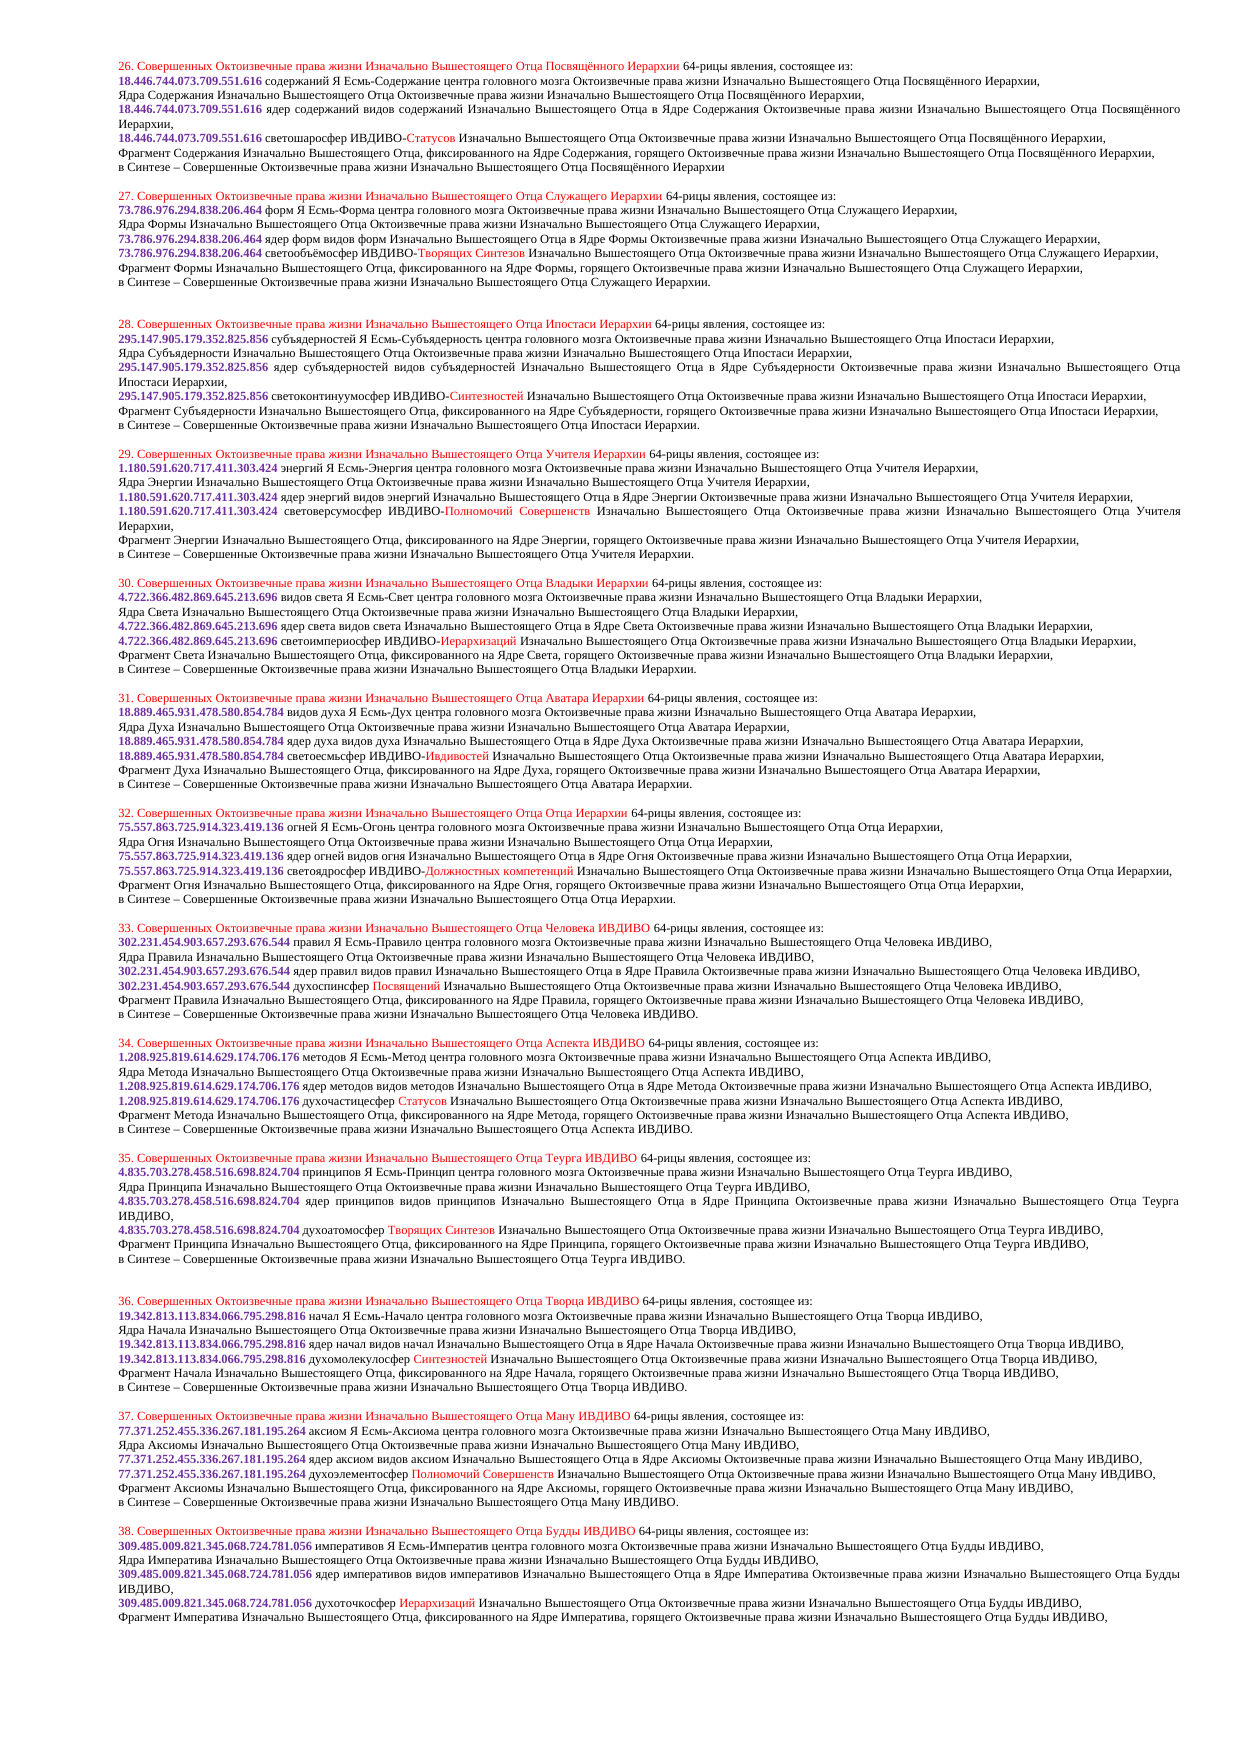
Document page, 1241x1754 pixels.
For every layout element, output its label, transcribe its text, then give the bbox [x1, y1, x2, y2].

text Фрагмент Содержания Изначально Вышестоящего Отца, фиксированного на Ядре Содержания, горящего Октоизвечные права жизни Изначально Вышестоящего Отца Посвящённого Иерархии, [118, 145, 1181, 160]
text в Синтезе – Совершенные Октоизвечные права жизни Изначально Вышестоящего Отца Посвящённого Иерархии [118, 160, 1181, 174]
text Ядра Императива Изначально Вышестоящего Отца Октоизвечные права жизни Изначально Вышестоящего Отца Будды ИВДИВО, [118, 1553, 1181, 1567]
text 4.835.703.278.458.516.698.824.704 ядер принципов видов принципов Изначально Вышестоящего Отца в Ядре Принципа Октоизвечные права жизни Изначально Вышестоящего Отца Теурга ИВДИВО, [118, 1194, 1181, 1223]
text 18.446.744.073.709.551.616 ядер содержаний видов содержаний Изначально Вышестоящего Отца в Ядре Содержания Октоизвечные права жизни Изначально Вышестоящего Отца Посвящённого Иерархии, [118, 102, 1181, 131]
text 18.446.744.073.709.551.616 содержаний Я Есмь-Содержание центра головного мозга Октоизвечные права жизни Изначально Вышестоящего Отца Посвящённого Иерархии, [118, 73, 1181, 88]
text 36. Совершенных Октоизвечные права жизни Изначально Вышестоящего Отца Творца ИВДИВО 64-рицы явления, состоящее из: [118, 1294, 1181, 1308]
text 1.208.925.819.614.629.174.706.176 ядер методов видов методов Изначально Вышестоящего Отца в Ядре Метода Октоизвечные права жизни Изначально Вышестоящего Отца Аспекта ИВДИВО, [118, 1079, 1181, 1093]
text в Синтезе – Совершенные Октоизвечные права жизни Изначально Вышестоящего Отца Аватара Иерархии. [118, 777, 1181, 791]
text 295.147.905.179.352.825.856 ядер субъядерностей видов субъядерностей Изначально Вышестоящего Отца в Ядре Субъядерности Октоизвечные права жизни Изначально Вышестоящего Отца Ипостаси Иерархии, [118, 360, 1181, 389]
text в Синтезе – Совершенные Октоизвечные права жизни Изначально Вышестоящего Отца Творца ИВДИВО. [118, 1380, 1181, 1394]
text 302.231.454.903.657.293.676.544 ядер правил видов правил Изначально Вышестоящего Отца в Ядре Правила Октоизвечные права жизни Изначально Вышестоящего Отца Человека ИВДИВО, [118, 964, 1181, 978]
text Фрагмент Огня Изначально Вышестоящего Отца, фиксированного на Ядре Огня, горящего Октоизвечные права жизни Изначально Вышестоящего Отца Отца Иерархии, [118, 878, 1181, 892]
text 77.371.252.455.336.267.181.195.264 духоэлементосфер Полномочий Совершенств Изначально Вышестоящего Отца Октоизвечные права жизни Изначально Вышестоящего Отца Ману ИВДИВО, [118, 1466, 1181, 1481]
text Фрагмент Аксиомы Изначально Вышестоящего Отца, фиксированного на Ядре Аксиомы, горящего Октоизвечные права жизни Изначально Вышестоящего Отца Ману ИВДИВО, [118, 1481, 1181, 1495]
text 37. Совершенных Октоизвечные права жизни Изначально Вышестоящего Отца Ману ИВДИВО 64-рицы явления, состоящее из: [118, 1409, 1181, 1423]
text Фрагмент Формы Изначально Вышестоящего Отца, фиксированного на Ядре Формы, горящего Октоизвечные права жизни Изначально Вышестоящего Отца Служащего Иерархии, [118, 260, 1181, 275]
text 18.889.465.931.478.580.854.784 ядер духа видов духа Изначально Вышестоящего Отца в Ядре Духа Октоизвечные права жизни Изначально Вышестоящего Отца Аватара Иерархии, [118, 734, 1181, 748]
text 18.446.744.073.709.551.616 светошаросфер ИВДИВО-Статусов Изначально Вышестоящего Отца Октоизвечные права жизни Изначально Вышестоящего Отца Посвящённого Иерархии, [118, 131, 1181, 145]
text 77.371.252.455.336.267.181.195.264 аксиом Я Есмь-Аксиома центра головного мозга Октоизвечные права жизни Изначально Вышестоящего Отца Ману ИВДИВО, [118, 1423, 1181, 1438]
text Ядра Духа Изначально Вышестоящего Отца Октоизвечные права жизни Изначально Вышестоящего Отца Аватара Иерархии, [118, 719, 1181, 734]
text Ядра Принципа Изначально Вышестоящего Отца Октоизвечные права жизни Изначально Вышестоящего Отца Теурга ИВДИВО, [118, 1179, 1181, 1194]
text 4.835.703.278.458.516.698.824.704 принципов Я Есмь-Принцип центра головного мозга Октоизвечные права жизни Изначально Вышестоящего Отца Теурга ИВДИВО, [118, 1165, 1181, 1179]
text Ядра Огня Изначально Вышестоящего Отца Октоизвечные права жизни Изначально Вышестоящего Отца Отца Иерархии, [118, 834, 1181, 849]
text 75.557.863.725.914.323.419.136 светоядросфер ИВДИВО-Должностных компетенций Изначально Вышестоящего Отца Октоизвечные права жизни Изначально Вышестоящего Отца Отца Иерархии, [118, 863, 1181, 878]
text Фрагмент Субъядерности Изначально Вышестоящего Отца, фиксированного на Ядре Субъядерности, горящего Октоизвечные права жизни Изначально Вышестоящего Отца Ипостаси Иерархии, [118, 403, 1181, 418]
text 19.342.813.113.834.066.795.298.816 ядер начал видов начал Изначально Вышестоящего Отца в Ядре Начала Октоизвечные права жизни Изначально Вышестоящего Отца Творца ИВДИВО, [118, 1337, 1181, 1351]
text 75.557.863.725.914.323.419.136 ядер огней видов огня Изначально Вышестоящего Отца в Ядре Огня Октоизвечные права жизни Изначально Вышестоящего Отца Отца Иерархии, [118, 849, 1181, 863]
text 302.231.454.903.657.293.676.544 духоспинсфер Посвящений Изначально Вышестоящего Отца Октоизвечные права жизни Изначально Вышестоящего Отца Человека ИВДИВО, [118, 978, 1181, 993]
text в Синтезе – Совершенные Октоизвечные права жизни Изначально Вышестоящего Отца Аспекта ИВДИВО. [118, 1122, 1181, 1136]
text Ядра Правила Изначально Вышестоящего Отца Октоизвечные права жизни Изначально Вышестоящего Отца Человека ИВДИВО, [118, 949, 1181, 964]
text 31. Совершенных Октоизвечные права жизни Изначально Вышестоящего Отца Аватара Иерархии 64-рицы явления, состоящее из: [118, 691, 1181, 705]
text 77.371.252.455.336.267.181.195.264 ядер аксиом видов аксиом Изначально Вышестоящего Отца в Ядре Аксиомы Октоизвечные права жизни Изначально Вышестоящего Отца Ману ИВДИВО, [118, 1452, 1181, 1466]
text Ядра Аксиомы Изначально Вышестоящего Отца Октоизвечные права жизни Изначально Вышестоящего Отца Ману ИВДИВО, [118, 1438, 1181, 1452]
text в Синтезе – Совершенные Октоизвечные права жизни Изначально Вышестоящего Отца Учителя Иерархии. [118, 547, 1181, 561]
text 30. Совершенных Октоизвечные права жизни Изначально Вышестоящего Отца Владыки Иерархии 64-рицы явления, состоящее из: [118, 576, 1181, 590]
text 1.180.591.620.717.411.303.424 световерсумосфер ИВДИВО-Полномочий Совершенств Изначально Вышестоящего Отца Октоизвечные права жизни Изначально Вышестоящего Отца Учителя Иерархии, [118, 504, 1181, 533]
text 309.485.009.821.345.068.724.781.056 ядер императивов видов императивов Изначально Вышестоящего Отца в Ядре Императива Октоизвечные права жизни Изначально Вышестоящего Отца Будды ИВДИВО, [118, 1567, 1181, 1596]
text Ядра Субъядерности Изначально Вышестоящего Отца Октоизвечные права жизни Изначально Вышестоящего Отца Ипостаси Иерархии, [118, 346, 1181, 360]
text Фрагмент Духа Изначально Вышестоящего Отца, фиксированного на Ядре Духа, горящего Октоизвечные права жизни Изначально Вышестоящего Отца Аватара Иерархии, [118, 763, 1181, 777]
text 34. Совершенных Октоизвечные права жизни Изначально Вышестоящего Отца Аспекта ИВДИВО 64-рицы явления, состоящее из: [118, 1036, 1181, 1050]
text Фрагмент Энергии Изначально Вышестоящего Отца, фиксированного на Ядре Энергии, горящего Октоизвечные права жизни Изначально Вышестоящего Отца Учителя Иерархии, [118, 533, 1181, 547]
text 19.342.813.113.834.066.795.298.816 духомолекулосфер Синтезностей Изначально Вышестоящего Отца Октоизвечные права жизни Изначально Вышестоящего Отца Творца ИВДИВО, [118, 1351, 1181, 1366]
text Ядра Метода Изначально Вышестоящего Отца Октоизвечные права жизни Изначально Вышестоящего Отца Аспекта ИВДИВО, [118, 1064, 1181, 1079]
text 18.889.465.931.478.580.854.784 видов духа Я Есмь-Дух центра головного мозга Октоизвечные права жизни Изначально Вышестоящего Отца Аватара Иерархии, [118, 705, 1181, 719]
text 1.180.591.620.717.411.303.424 ядер энергий видов энергий Изначально Вышестоящего Отца в Ядре Энергии Октоизвечные права жизни Изначально Вышестоящего Отца Учителя Иерархии, [118, 489, 1181, 504]
text в Синтезе – Совершенные Октоизвечные права жизни Изначально Вышестоящего Отца Служащего Иерархии. [118, 275, 1181, 289]
text 1.208.925.819.614.629.174.706.176 методов Я Есмь-Метод центра головного мозга Октоизвечные права жизни Изначально Вышестоящего Отца Аспекта ИВДИВО, [118, 1050, 1181, 1064]
text 18.889.465.931.478.580.854.784 светоесмьсфер ИВДИВО-Ивдивостей Изначально Вышестоящего Отца Октоизвечные права жизни Изначально Вышестоящего Отца Аватара Иерархии, [118, 748, 1181, 763]
text 27. Совершенных Октоизвечные права жизни Изначально Вышестоящего Отца Служащего Иерархии 64-рицы явления, состоящее из: [118, 188, 1181, 203]
text 1.208.925.819.614.629.174.706.176 духочастицесфер Статусов Изначально Вышестоящего Отца Октоизвечные права жизни Изначально Вышестоящего Отца Аспекта ИВДИВО, [118, 1093, 1181, 1108]
text 4.835.703.278.458.516.698.824.704 духоатомосфер Творящих Синтезов Изначально Вышестоящего Отца Октоизвечные права жизни Изначально Вышестоящего Отца Теурга ИВДИВО, [118, 1223, 1181, 1237]
text Фрагмент Метода Изначально Вышестоящего Отца, фиксированного на Ядре Метода, горящего Октоизвечные права жизни Изначально Вышестоящего Отца Аспекта ИВДИВО, [118, 1108, 1181, 1122]
text в Синтезе – Совершенные Октоизвечные права жизни Изначально Вышестоящего Отца Владыки Иерархии. [118, 662, 1181, 676]
text 28. Совершенных Октоизвечные права жизни Изначально Вышестоящего Отца Ипостаси Иерархии 64-рицы явления, состоящее из: [118, 317, 1181, 331]
text Фрагмент Правила Изначально Вышестоящего Отца, фиксированного на Ядре Правила, горящего Октоизвечные права жизни Изначально Вышестоящего Отца Человека ИВДИВО, [118, 993, 1181, 1007]
text 302.231.454.903.657.293.676.544 правил Я Есмь-Правило центра головного мозга Октоизвечные права жизни Изначально Вышестоящего Отца Человека ИВДИВО, [118, 935, 1181, 949]
text 19.342.813.113.834.066.795.298.816 начал Я Есмь-Начало центра головного мозга Октоизвечные права жизни Изначально Вышестоящего Отца Творца ИВДИВО, [118, 1308, 1181, 1323]
text 1.180.591.620.717.411.303.424 энергий Я Есмь-Энергия центра головного мозга Октоизвечные права жизни Изначально Вышестоящего Отца Учителя Иерархии, [118, 461, 1181, 475]
text 75.557.863.725.914.323.419.136 огней Я Есмь-Огонь центра головного мозга Октоизвечные права жизни Изначально Вышестоящего Отца Отца Иерархии, [118, 820, 1181, 834]
text Фрагмент Принципа Изначально Вышестоящего Отца, фиксированного на Ядре Принципа, горящего Октоизвечные права жизни Изначально Вышестоящего Отца Теурга ИВДИВО, [118, 1237, 1181, 1251]
text 73.786.976.294.838.206.464 ядер форм видов форм Изначально Вышестоящего Отца в Ядре Формы Октоизвечные права жизни Изначально Вышестоящего Отца Служащего Иерархии, [118, 232, 1181, 246]
text Фрагмент Света Изначально Вышестоящего Отца, фиксированного на Ядре Света, горящего Октоизвечные права жизни Изначально Вышестоящего Отца Владыки Иерархии, [118, 648, 1181, 662]
text в Синтезе – Совершенные Октоизвечные права жизни Изначально Вышестоящего Отца Человека ИВДИВО. [118, 1007, 1181, 1021]
text Ядра Света Изначально Вышестоящего Отца Октоизвечные права жизни Изначально Вышестоящего Отца Владыки Иерархии, [118, 604, 1181, 619]
text 73.786.976.294.838.206.464 светообъёмосфер ИВДИВО-Творящих Синтезов Изначально Вышестоящего Отца Октоизвечные права жизни Изначально Вышестоящего Отца Служащего Иерархии, [118, 246, 1181, 260]
text 4.722.366.482.869.645.213.696 ядер света видов света Изначально Вышестоящего Отца в Ядре Света Октоизвечные права жизни Изначально Вышестоящего Отца Владыки Иерархии, [118, 619, 1181, 633]
text в Синтезе – Совершенные Октоизвечные права жизни Изначально Вышестоящего Отца Теурга ИВДИВО. [118, 1251, 1181, 1266]
text 4.722.366.482.869.645.213.696 светоимпериосфер ИВДИВО-Иерархизаций Изначально Вышестоящего Отца Октоизвечные права жизни Изначально Вышестоящего Отца Владыки Иерархии, [118, 633, 1181, 648]
text 309.485.009.821.345.068.724.781.056 императивов Я Есмь-Императив центра головного мозга Октоизвечные права жизни Изначально Вышестоящего Отца Будды ИВДИВО, [118, 1538, 1181, 1553]
text в Синтезе – Совершенные Октоизвечные права жизни Изначально Вышестоящего Отца Ипостаси Иерархии. [118, 418, 1181, 432]
text 38. Совершенных Октоизвечные права жизни Изначально Вышестоящего Отца Будды ИВДИВО 64-рицы явления, состоящее из: [118, 1524, 1181, 1538]
text 26. Совершенных Октоизвечные права жизни Изначально Вышестоящего Отца Посвящённого Иерархии 64-рицы явления, состоящее из: [118, 59, 1181, 73]
text 73.786.976.294.838.206.464 форм Я Есмь-Форма центра головного мозга Октоизвечные права жизни Изначально Вышестоящего Отца Служащего Иерархии, [118, 203, 1181, 217]
text 32. Совершенных Октоизвечные права жизни Изначально Вышестоящего Отца Отца Иерархии 64-рицы явления, состоящее из: [118, 806, 1181, 820]
text в Синтезе – Совершенные Октоизвечные права жизни Изначально Вышестоящего Отца Ману ИВДИВО. [118, 1495, 1181, 1509]
text Ядра Начала Изначально Вышестоящего Отца Октоизвечные права жизни Изначально Вышестоящего Отца Творца ИВДИВО, [118, 1323, 1181, 1337]
text Ядра Формы Изначально Вышестоящего Отца Октоизвечные права жизни Изначально Вышестоящего Отца Служащего Иерархии, [118, 217, 1181, 232]
text Фрагмент Императива Изначально Вышестоящего Отца, фиксированного на Ядре Императива, горящего Октоизвечные права жизни Изначально Вышестоящего Отца Будды ИВДИВО, [118, 1610, 1181, 1624]
text 295.147.905.179.352.825.856 светоконтинуумосфер ИВДИВО-Синтезностей Изначально Вышестоящего Отца Октоизвечные права жизни Изначально Вышестоящего Отца Ипостаси Иерархии, [118, 389, 1181, 403]
text 295.147.905.179.352.825.856 субъядерностей Я Есмь-Субъядерность центра головного мозга Октоизвечные права жизни Изначально Вышестоящего Отца Ипостаси Иерархии, [118, 331, 1181, 346]
text 309.485.009.821.345.068.724.781.056 духоточкосфер Иерархизаций Изначально Вышестоящего Отца Октоизвечные права жизни Изначально Вышестоящего Отца Будды ИВДИВО, [118, 1596, 1181, 1610]
text Фрагмент Начала Изначально Вышестоящего Отца, фиксированного на Ядре Начала, горящего Октоизвечные права жизни Изначально Вышестоящего Отца Творца ИВДИВО, [118, 1366, 1181, 1380]
text в Синтезе – Совершенные Октоизвечные права жизни Изначально Вышестоящего Отца Отца Иерархии. [118, 892, 1181, 906]
text 4.722.366.482.869.645.213.696 видов света Я Есмь-Свет центра головного мозга Октоизвечные права жизни Изначально Вышестоящего Отца Владыки Иерархии, [118, 590, 1181, 604]
text Ядра Содержания Изначально Вышестоящего Отца Октоизвечные права жизни Изначально Вышестоящего Отца Посвящённого Иерархии, [118, 88, 1181, 102]
text Ядра Энергии Изначально Вышестоящего Отца Октоизвечные права жизни Изначально Вышестоящего Отца Учителя Иерархии, [118, 475, 1181, 489]
text 33. Совершенных Октоизвечные права жизни Изначально Вышестоящего Отца Человека ИВДИВО 64-рицы явления, состоящее из: [118, 921, 1181, 935]
text 29. Совершенных Октоизвечные права жизни Изначально Вышестоящего Отца Учителя Иерархии 64-рицы явления, состоящее из: [118, 446, 1181, 461]
text 35. Совершенных Октоизвечные права жизни Изначально Вышестоящего Отца Теурга ИВДИВО 64-рицы явления, состоящее из: [118, 1151, 1181, 1165]
